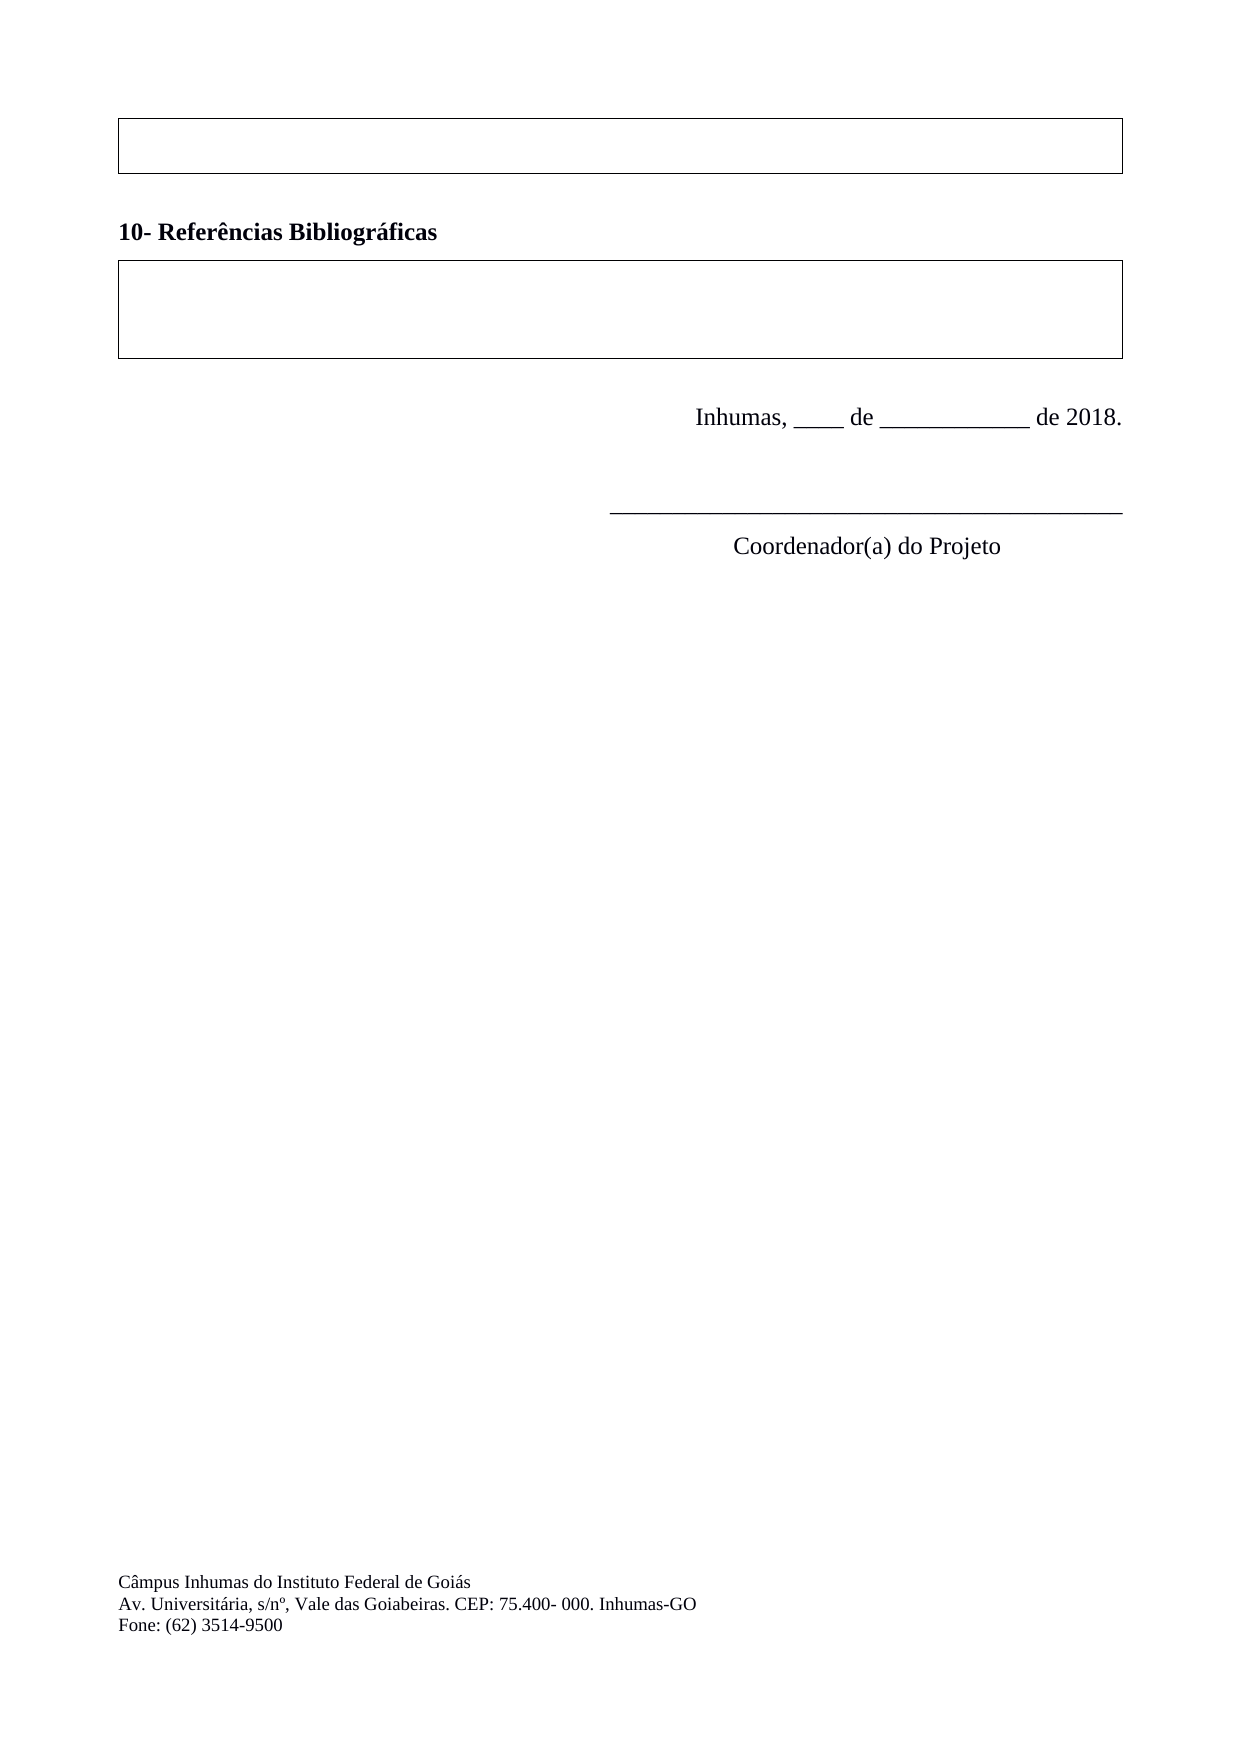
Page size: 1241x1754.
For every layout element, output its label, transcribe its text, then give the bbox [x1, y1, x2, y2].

table_header [119, 261, 1122, 358]
text Coordenador(a) do Projeto [118, 531, 1122, 560]
text 10- Referências Bibliográficas [118, 217, 1122, 246]
table_header [119, 119, 1122, 173]
text Inhumas, ____ de ____________ de 2018. [118, 402, 1122, 430]
text _________________________________________ [118, 488, 1122, 517]
